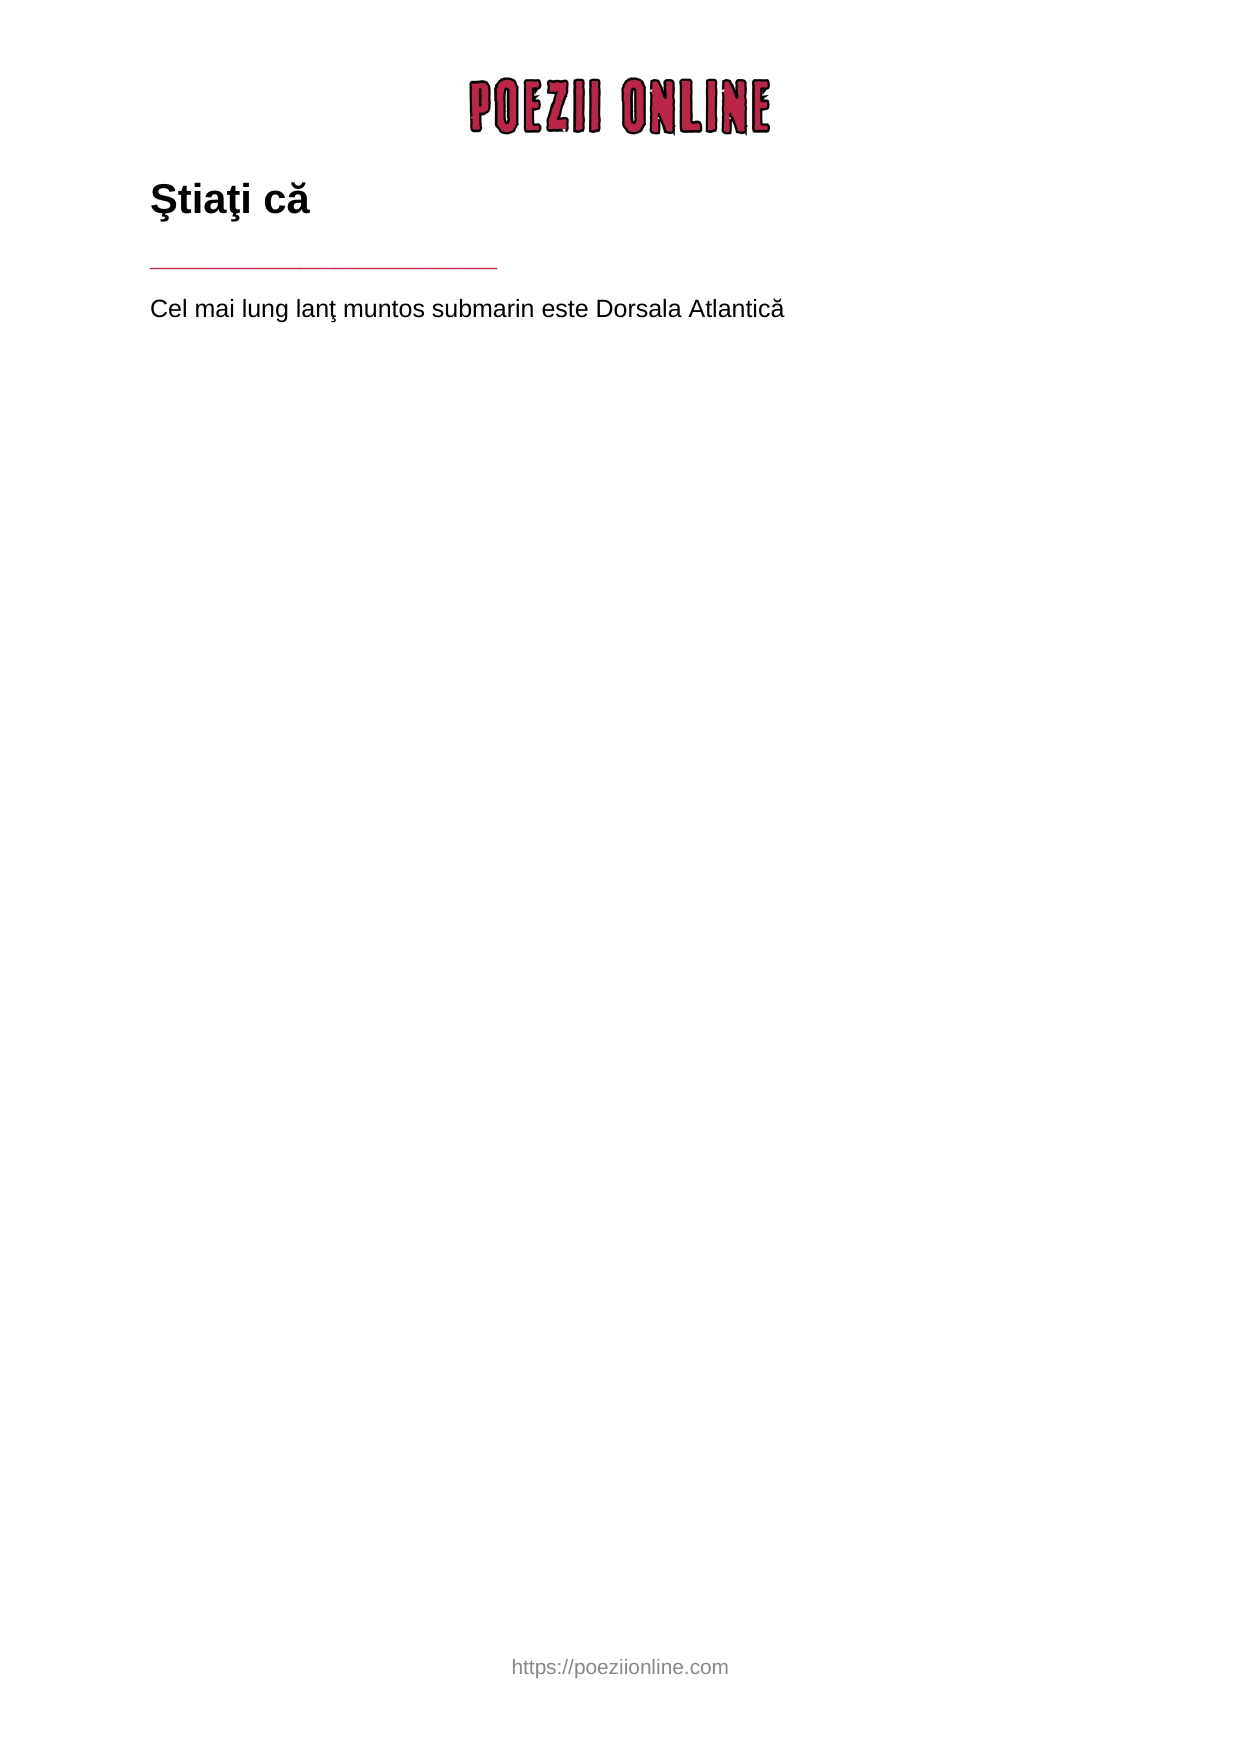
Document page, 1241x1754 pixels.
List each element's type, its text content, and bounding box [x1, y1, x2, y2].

text ______________________________ [150, 246, 1090, 270]
text Cel mai lung lanţ muntos submarin este Dorsala Atlantică [150, 294, 1090, 322]
text Ştiaţi că [150, 174, 1090, 222]
picture [463, 74, 777, 138]
